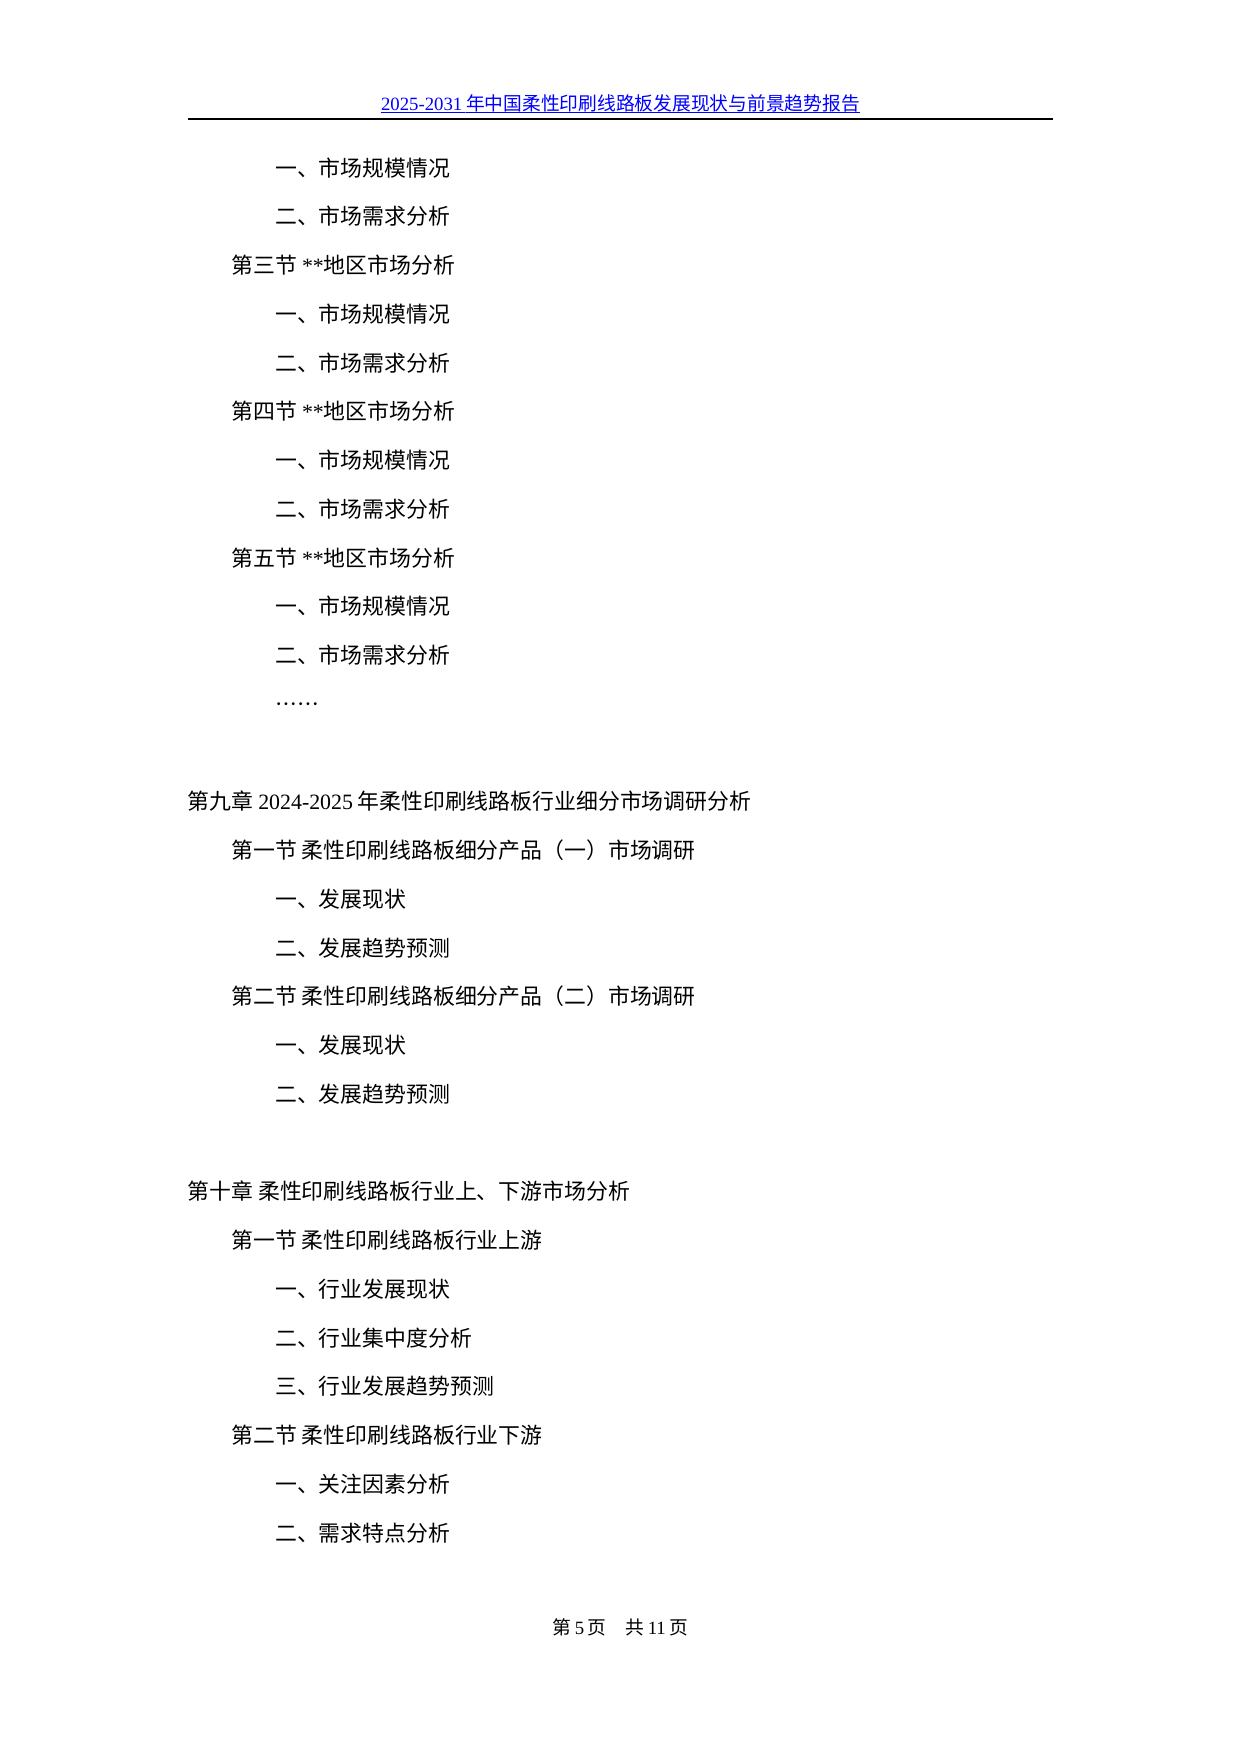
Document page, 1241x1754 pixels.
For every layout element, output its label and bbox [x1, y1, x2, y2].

text [187, 150, 1053, 1548]
